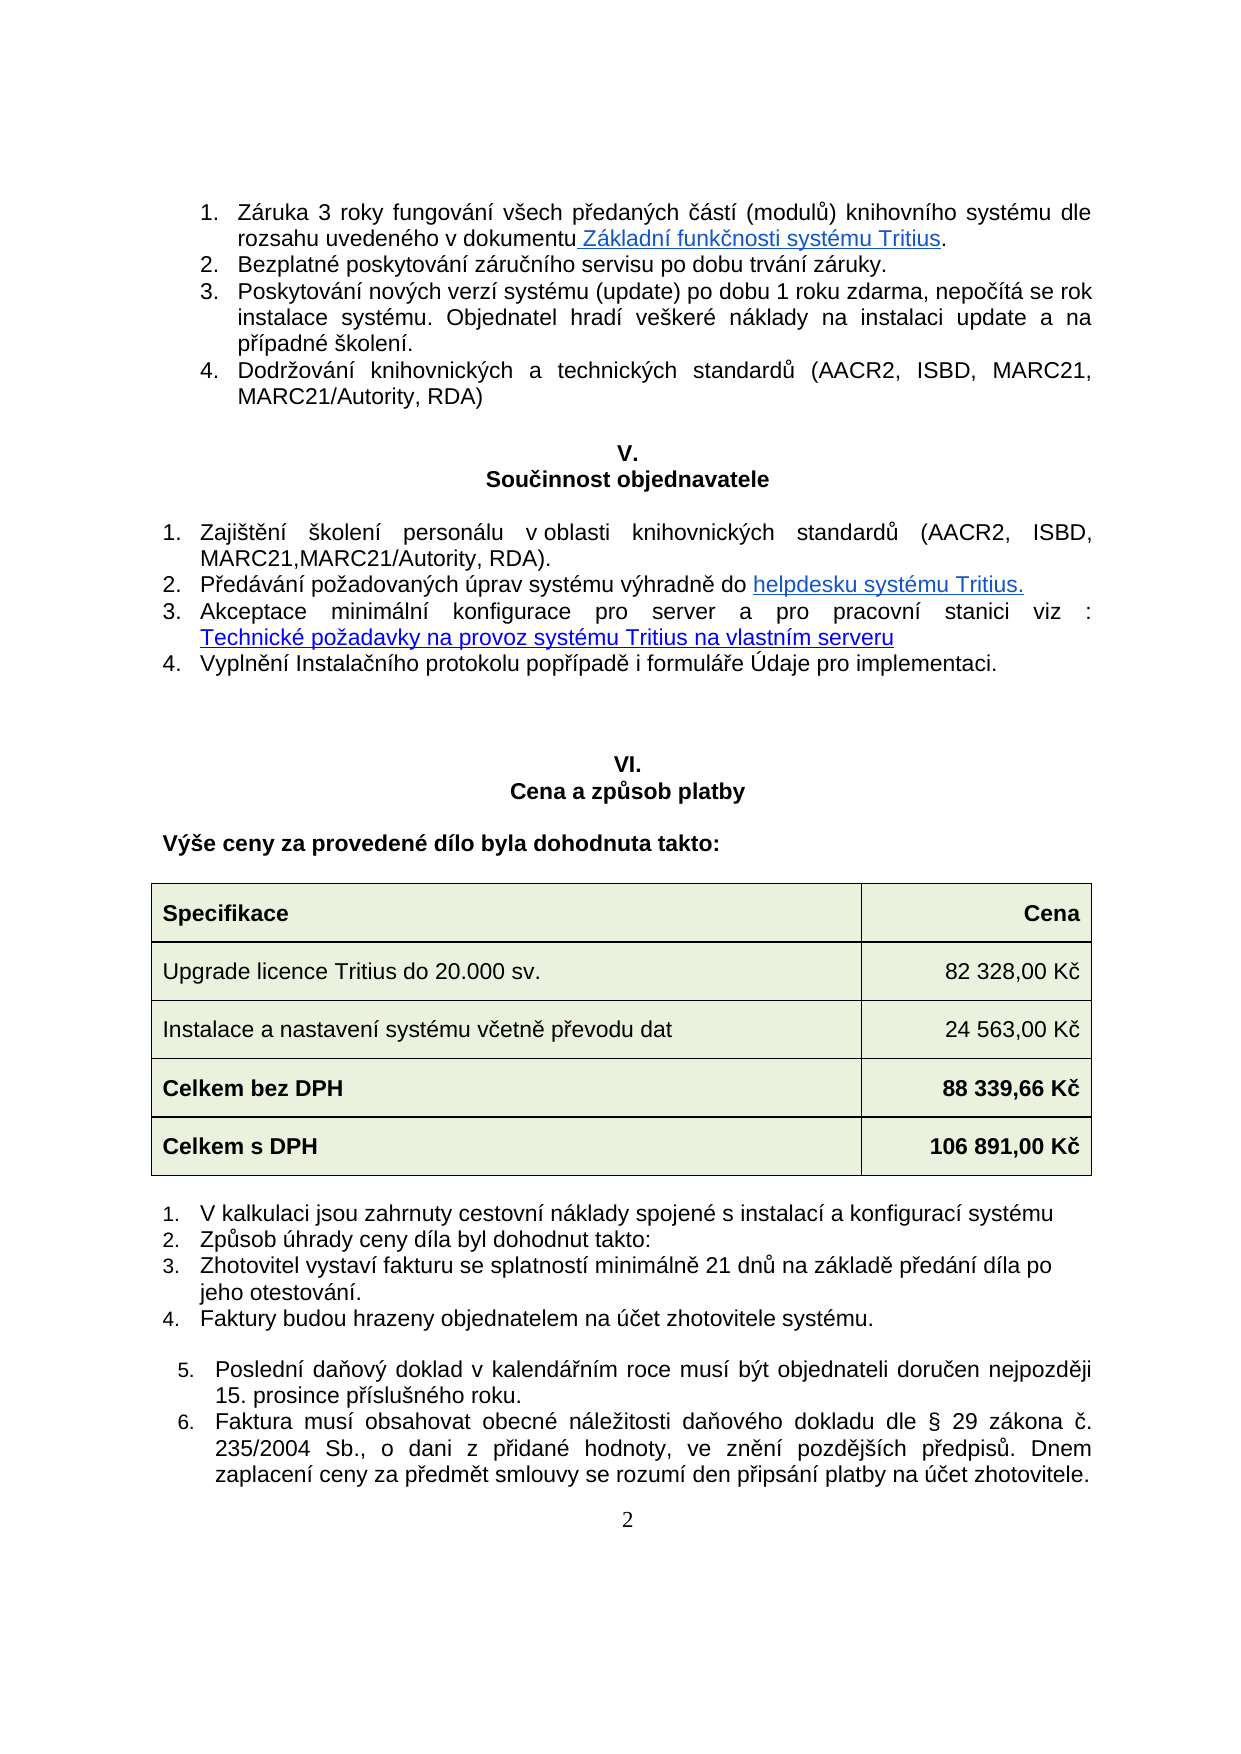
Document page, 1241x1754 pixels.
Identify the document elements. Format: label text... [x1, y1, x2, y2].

text Cena a způsob platby [162, 778, 1093, 804]
list Poskytování nových verzí systému (update) po dobu 1 roku zdarma, nepočítá se rok instalace systému. Objednatel hradí veškeré náklady na instalaci update a na případné školení. [200, 278, 1093, 357]
table_header Specifikace [152, 884, 861, 941]
list Způsob úhrady ceny díla byl dohodnut takto: [162, 1226, 1093, 1252]
table_cell 88 339,66 Kč [862, 1059, 1091, 1116]
list Zhotovitel vystaví fakturu se splatností minimálně 21 dnů na základě předání díla po jeho otestování. [162, 1252, 1093, 1305]
table_cell Celkem bez DPH [152, 1059, 861, 1116]
list Zajištění školení personálu v oblasti knihovnických standardů (AACR2, ISBD, MARC21,MARC21/Autority, RDA). [162, 519, 1093, 571]
list Bezplatné poskytování záručního servisu po dobu trvání záruky. [200, 251, 1093, 278]
table_cell 82 328,00 Kč [862, 943, 1091, 1000]
list Akceptace minimální konfigurace pro server a pro pracovní stanici viz : Technické požadavky na provoz systému Tritius na vlastním serveru [162, 598, 1093, 650]
table_cell Upgrade licence Tritius do 20.000 sv. [152, 943, 861, 1000]
table_cell Instalace a nastavení systému včetně převodu dat [152, 1001, 861, 1058]
table_cell 24 563,00 Kč [862, 1001, 1091, 1058]
list Faktura musí obsahovat obecné náležitosti daňového dokladu dle § 29 zákona č. 235/2004 Sb., o dani z přidané hodnoty, ve znění pozdějších předpisů. Dnem zaplacení ceny za předmět smlouvy se rozumí den připsání platby na účet zhotovitele. [177, 1408, 1093, 1487]
table_cell 106 891,00 Kč [862, 1118, 1091, 1175]
text VI. [162, 751, 1093, 778]
list Dodržování knihovnických a technických standardů (AACR2, ISBD, MARC21, MARC21/Autority, RDA) [200, 357, 1093, 409]
table_header Cena [862, 884, 1091, 941]
list Poslední daňový doklad v kalendářním roce musí být objednateli doručen nejpozději 15. prosince příslušného roku. [177, 1356, 1093, 1408]
list Faktury budou hrazeny objednatelem na účet zhotovitele systému. [162, 1305, 1093, 1356]
table_cell Celkem s DPH [152, 1118, 861, 1175]
text Výše ceny za provedené dílo byla dohodnuta takto: [162, 830, 1093, 857]
text Součinnost objednavatele [162, 466, 1093, 492]
text V. [162, 439, 1093, 466]
list Předávání požadovaných úprav systému výhradně do helpdesku systému Tritius. [162, 571, 1093, 598]
list V kalkulaci jsou zahrnuty cestovní náklady spojené s instalací a konfigurací systému [162, 1200, 1093, 1226]
list Záruka 3 roky fungování všech předaných částí (modulů) knihovního systému dle rozsahu uvedeného v dokumentu Základní funkčnosti systému Tritius. [200, 198, 1093, 251]
list Vyplnění Instalačního protokolu popřípadě i formuláře Údaje pro implementaci. [162, 650, 1093, 677]
